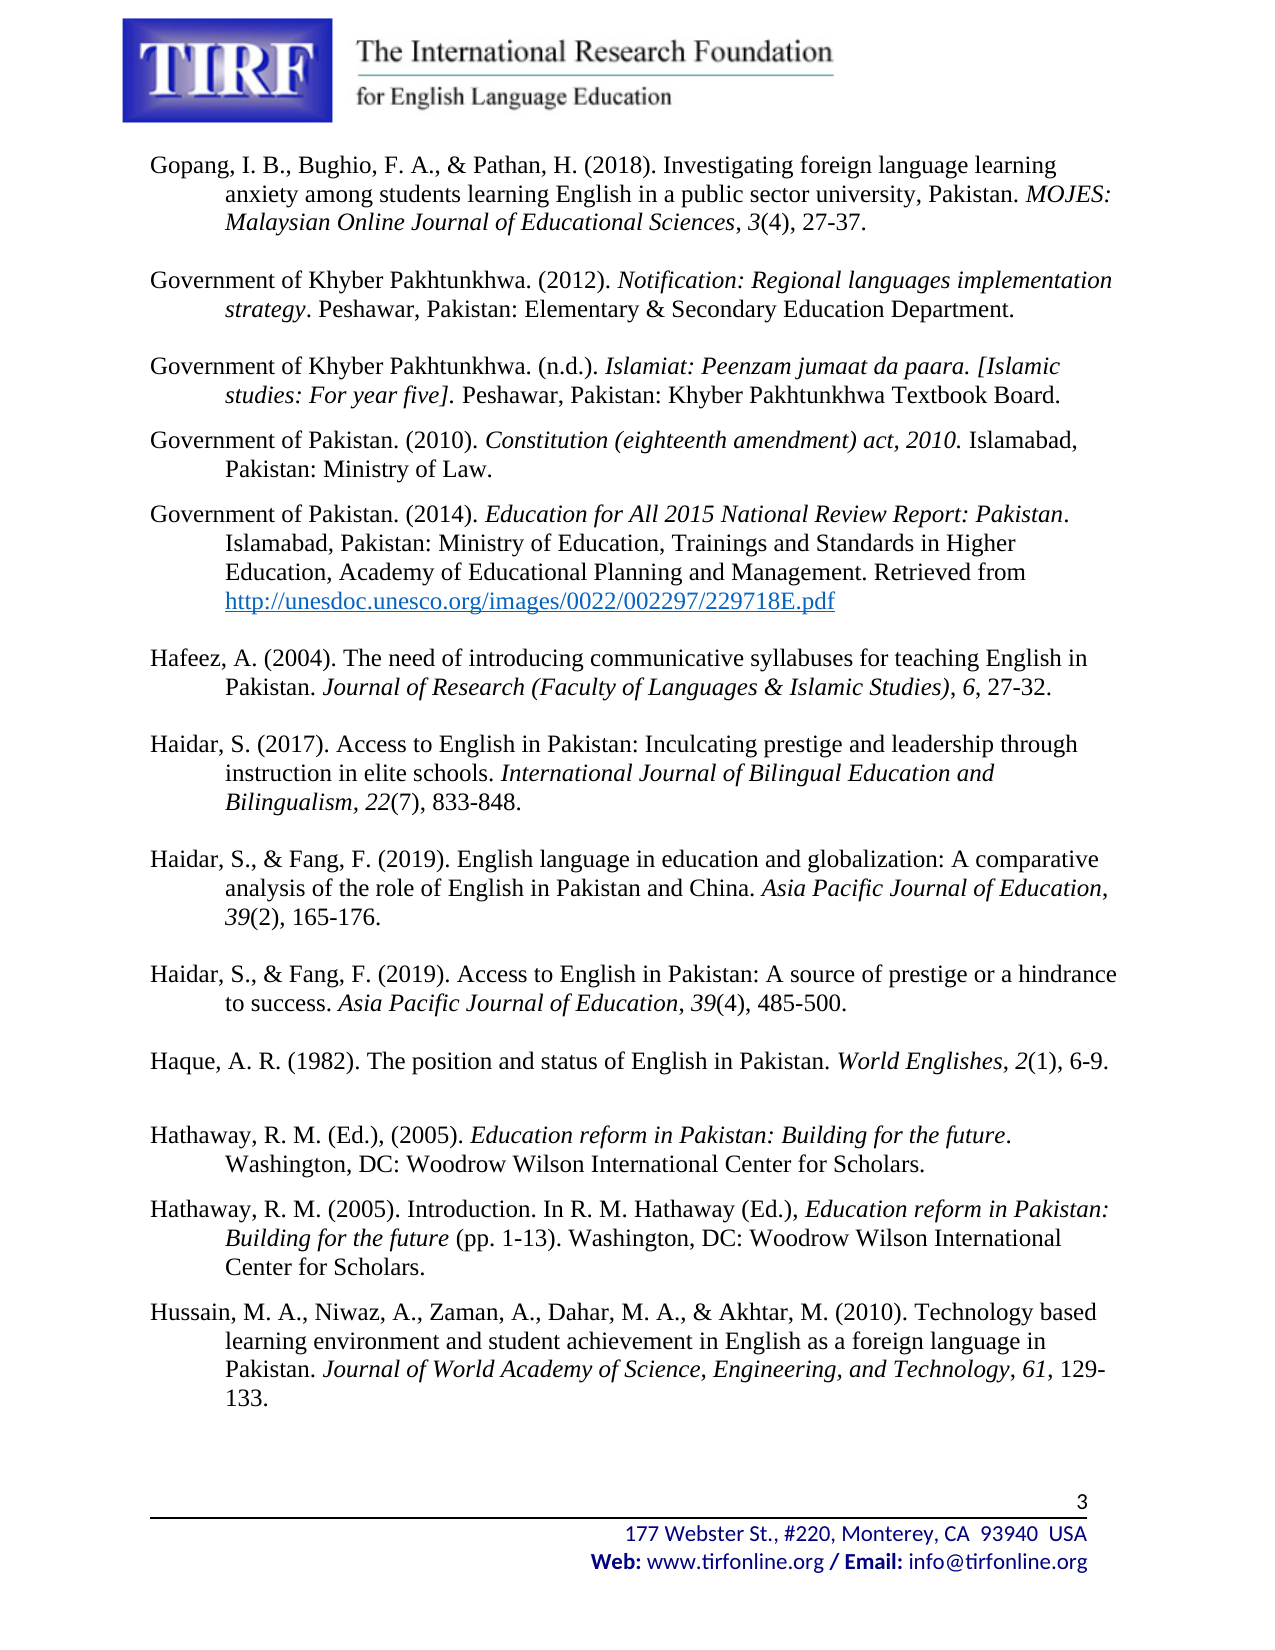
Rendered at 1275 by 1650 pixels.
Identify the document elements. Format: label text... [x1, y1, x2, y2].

text Government of Khyber Pakhtunkhwa. (2012). Notification: Regional languages implementation strategy. Peshawar, Pakistan: Elementary & Secondary Education Department. [150, 265, 1125, 322]
text Hathaway, R. M. (2005). Introduction. In R. M. Hathaway (Ed.), Education reform in Pakistan: Building for the future (pp. 1-13). Washington, DC: Woodrow Wilson International Center for Scholars. [150, 1194, 1125, 1280]
text Hafeez, A. (2004). The need of introducing communicative syllabuses for teaching English in Pakistan. Journal of Research (Faculty of Languages & Islamic Studies), 6, 27-32. [150, 643, 1125, 701]
text Haidar, S. (2017). Access to English in Pakistan: Inculcating prestige and leadership through instruction in elite schools. International Journal of Bilingual Education and Bilingualism, 22(7), 833-848. [150, 729, 1125, 816]
text Government of Pakistan. (2010). Constitution (eighteenth amendment) act, 2010. Islamabad, Pakistan: Ministry of Law. [150, 425, 1125, 483]
text Haidar, S., & Fang, F. (2019). Access to English in Pakistan: A source of prestige or a hindrance to success. Asia Pacific Journal of Education, 39(4), 485-500. [150, 959, 1125, 1017]
text Gopang, I. B., Bughio, F. A., & Pathan, H. (2018). Investigating foreign language learning anxiety among students learning English in a public sector university, Pakistan. MOJES: Malaysian Online Journal of Educational Sciences, 3(4), 27-37. [150, 150, 1125, 236]
text Government of Pakistan. (2014). Education for All 2015 National Review Report: Pakistan. Islamabad, Pakistan: Ministry of Education, Trainings and Standards in Higher Education, Academy of Educational Planning and Management. Retrieved from http://unesdoc.unesco.org/images/0022/002297/229718E.pdf [150, 499, 1125, 614]
text Haque, A. R. (1982). The position and status of English in Pakistan. World Englishes, 2(1), 6-9. [150, 1046, 1125, 1074]
text Hussain, M. A., Niwaz, A., Zaman, A., Dahar, M. A., & Akhtar, M. (2010). Technology based learning environment and student achievement in English as a foreign language in Pakistan. Journal of World Academy of Science, Engineering, and Technology, 61, 129-133. [150, 1297, 1125, 1412]
text Haidar, S., & Fang, F. (2019). English language in education and globalization: A comparative analysis of the role of English in Pakistan and China. Asia Pacific Journal of Education, 39(2), 165-176. [150, 844, 1125, 931]
picture [116, 10, 1041, 135]
text Government of Khyber Pakhtunkhwa. (n.d.). Islamiat: Peenzam jumaat da paara. [Islamic studies: For year five]. Peshawar, Pakistan: Khyber Pakhtunkhwa Textbook Board. [150, 351, 1125, 409]
text Hathaway, R. M. (Ed.), (2005). Education reform in Pakistan: Building for the future. Washington, DC: Woodrow Wilson International Center for Scholars. [150, 1120, 1125, 1177]
